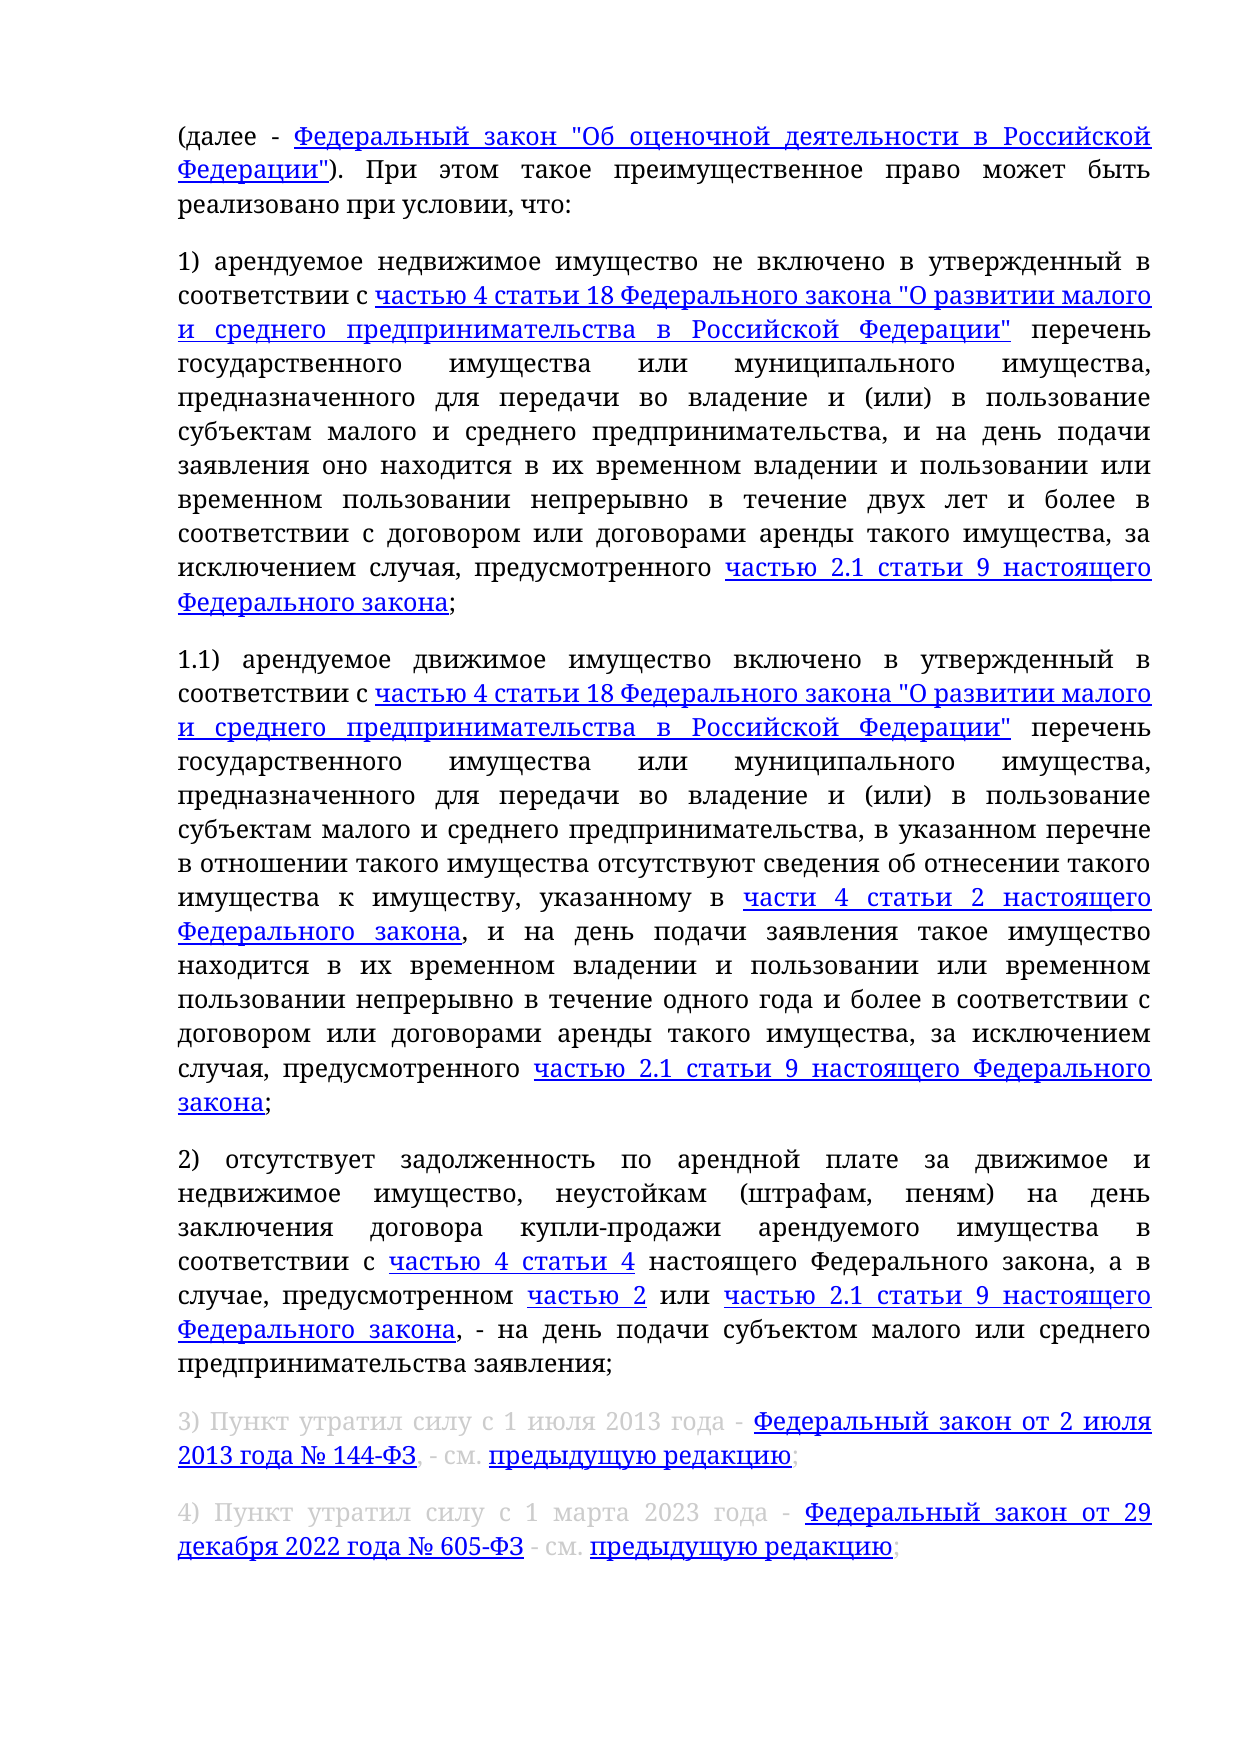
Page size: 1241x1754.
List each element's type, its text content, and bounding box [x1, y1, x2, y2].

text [177, 118, 1152, 220]
text 1) арендуемое недвижимое имущество не включено в утвержденный в соответствии с частью 4 статьи 18 Федерального закона "О развитии малого и среднего предпринимательства в Российской Федерации" перечень государственного имущества или муниципального имущества, предназначенного для передачи во владение и (или) в пользование субъектам малого и среднего предпринимательства, и на день подачи заявления оно находится в их временном владении и пользовании или временном пользовании непрерывно в течение двух лет и более в соответствии с договором или договорами аренды такого имущества, за исключением случая, предусмотренного частью 2.1 статьи 9 настоящего Федерального закона; [177, 243, 1152, 618]
text 2) отсутствует задолженность по арендной плате за движимое и недвижимое имущество, неустойкам (штрафам, пеням) на день заключения договора купли-продажи арендуемого имущества в соответствии с частью 4 статьи 4 настоящего Федерального закона, а в случае, предусмотренном частью 2 или частью 2.1 статьи 9 настоящего Федерального закона, - на день подачи субъектом малого или среднего предпринимательства заявления; [177, 1142, 1152, 1380]
text 4) Пункт утратил силу с 1 марта 2023 года - Федеральный закон от 29 декабря 2022 года № 605-ФЗ - см. предыдущую редакцию; [177, 1494, 1152, 1563]
text 3) Пункт утратил силу с 1 июля 2013 года - Федеральный закон от 2 июля 2013 года № 144-ФЗ, - см. предыдущую редакцию; [177, 1403, 1152, 1471]
text 1.1) арендуемое движимое имущество включено в утвержденный в соответствии с частью 4 статьи 18 Федерального закона "О развитии малого и среднего предпринимательства в Российской Федерации" перечень государственного имущества или муниципального имущества, предназначенного для передачи во владение и (или) в пользование субъектам малого и среднего предпринимательства, в указанном перечне в отношении такого имущества отсутствуют сведения об отнесении такого имущества к имуществу, указанному в части 4 статьи 2 настоящего Федерального закона, и на день подачи заявления такое имущество находится в их временном владении и пользовании или временном пользовании непрерывно в течение одного года и более в соответствии с договором или договорами аренды такого имущества, за исключением случая, предусмотренного частью 2.1 статьи 9 настоящего Федерального закона; [177, 641, 1152, 1118]
